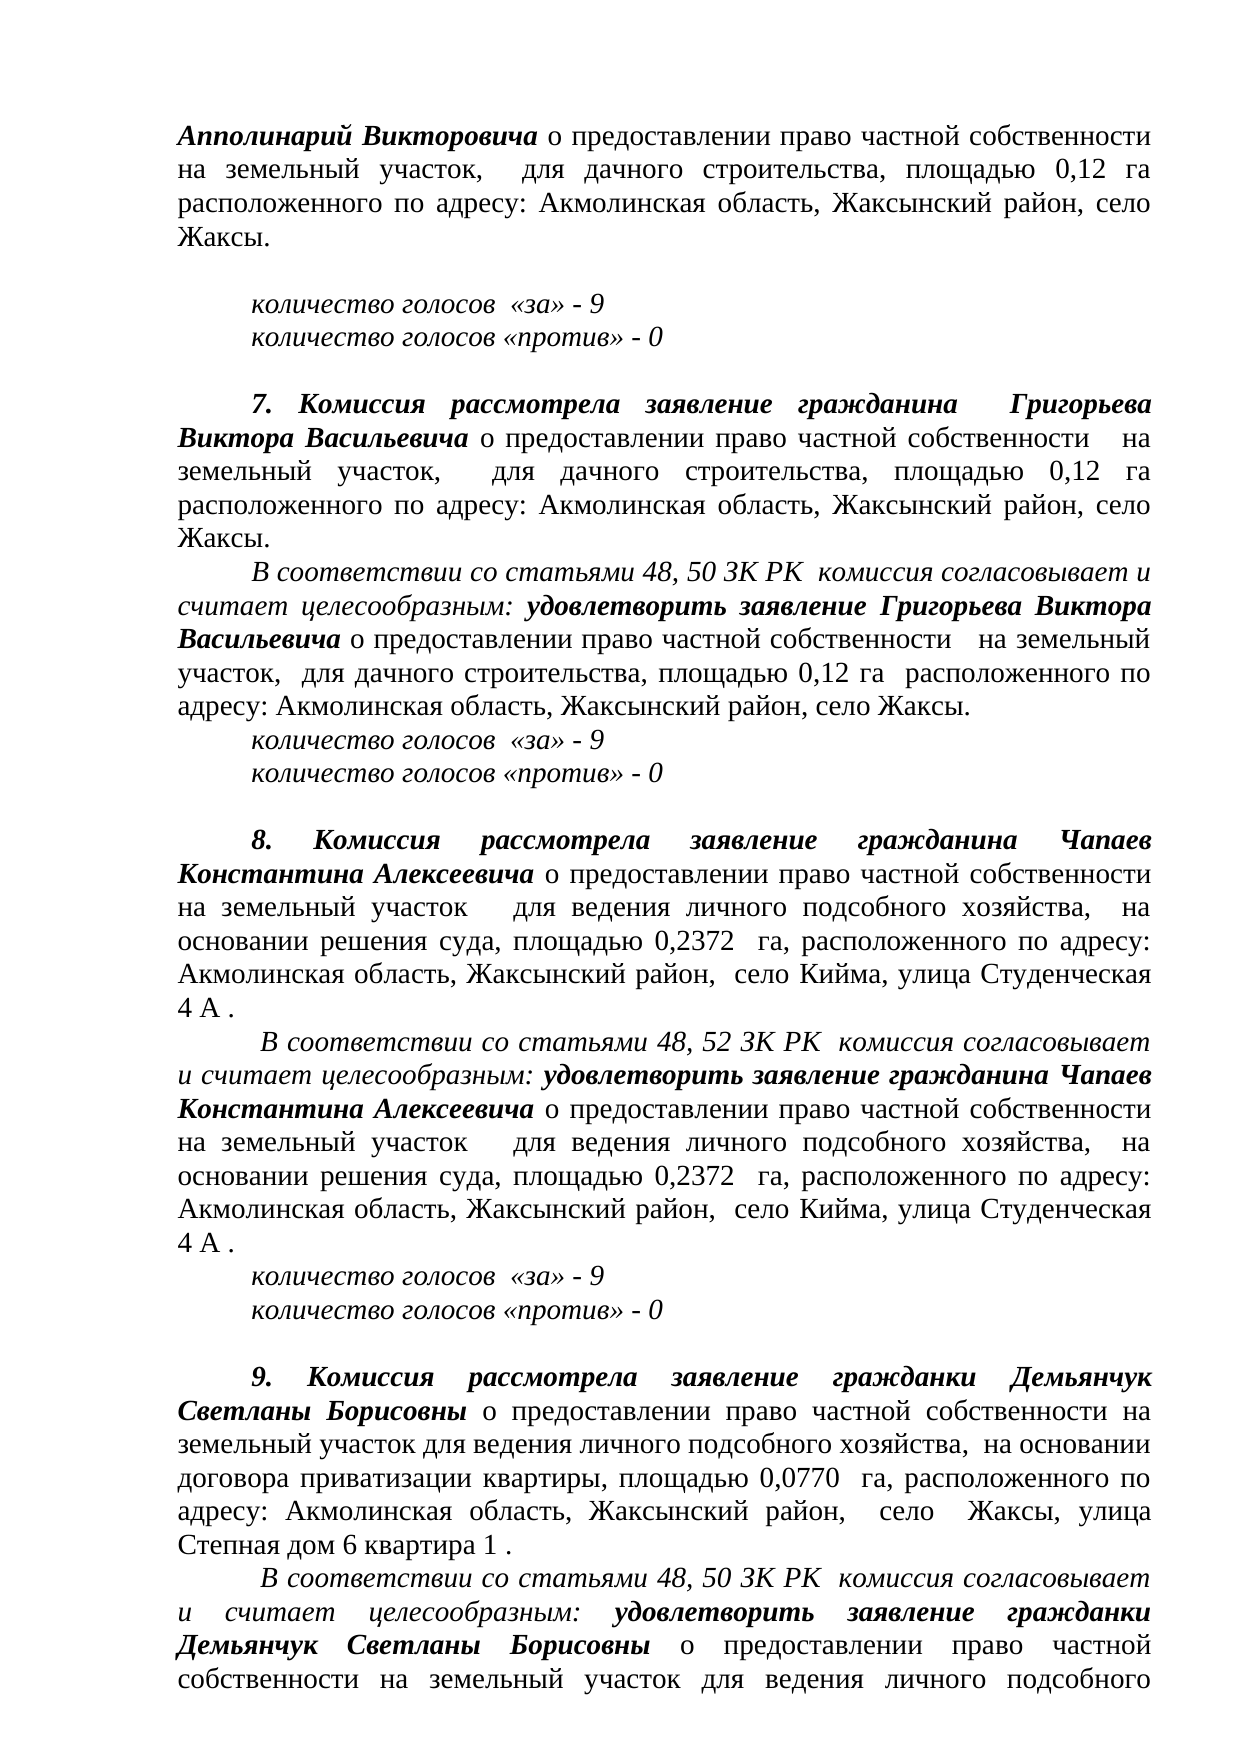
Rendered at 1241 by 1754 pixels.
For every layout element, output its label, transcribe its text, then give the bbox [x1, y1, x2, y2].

text 7. Комиссия рассмотрела заявление гражданина Григорьева Виктора Васильевича о предоставлении право частной собственности на земельный участок, для дачного строительства, площадью 0,12 га расположенного по адресу: Акмолинская область, Жаксынский район, село Жаксы. [177, 386, 1152, 554]
text количество голосов «против» - 0 [177, 1292, 1152, 1326]
text В соответствии со статьями 48, 50 ЗК РК комиссия согласовывает и считает целесообразным: удовлетворить заявление Григорьева Виктора Васильевича о предоставлении право частной собственности на земельный участок, для дачного строительства, площадью 0,12 га расположенного по адресу: Акмолинская область, Жаксынский район, село Жаксы. [177, 554, 1152, 722]
text 8. Комиссия рассмотрела заявление гражданина Чапаев Константина Алексеевича о предоставлении право частной собственности на земельный участок для ведения личного подсобного хозяйства, на основании решения суда, площадью 0,2372 га, расположенного по адресу: Акмолинская область, Жаксынский район, село Кийма, улица Студенческая 4 А . [177, 822, 1152, 1024]
text количество голосов «за» - 9 [177, 722, 1152, 755]
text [177, 118, 1152, 252]
text количество голосов «за» - 9 [177, 286, 1152, 319]
text количество голосов «за» - 9 [177, 1258, 1152, 1292]
text количество голосов «против» - 0 [177, 755, 1152, 789]
text 9. Комиссия рассмотрела заявление гражданки Демьянчук Светланы Борисовны о предоставлении право частной собственности на земельный участок для ведения личного подсобного хозяйства, на основании договора приватизации квартиры, площадью 0,0770 га, расположенного по адресу: Акмолинская область, Жаксынский район, село Жаксы, улица Степная дом 6 квартира 1 . [177, 1359, 1152, 1560]
text В соответствии со статьями 48, 52 ЗК РК комиссия согласовывает и считает целесообразным: удовлетворить заявление гражданина Чапаев Константина Алексеевича о предоставлении право частной собственности на земельный участок для ведения личного подсобного хозяйства, на основании решения суда, площадью 0,2372 га, расположенного по адресу: Акмолинская область, Жаксынский район, село Кийма, улица Студенческая 4 А . [177, 1024, 1152, 1258]
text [177, 1560, 1152, 1694]
text количество голосов «против» - 0 [177, 319, 1152, 353]
